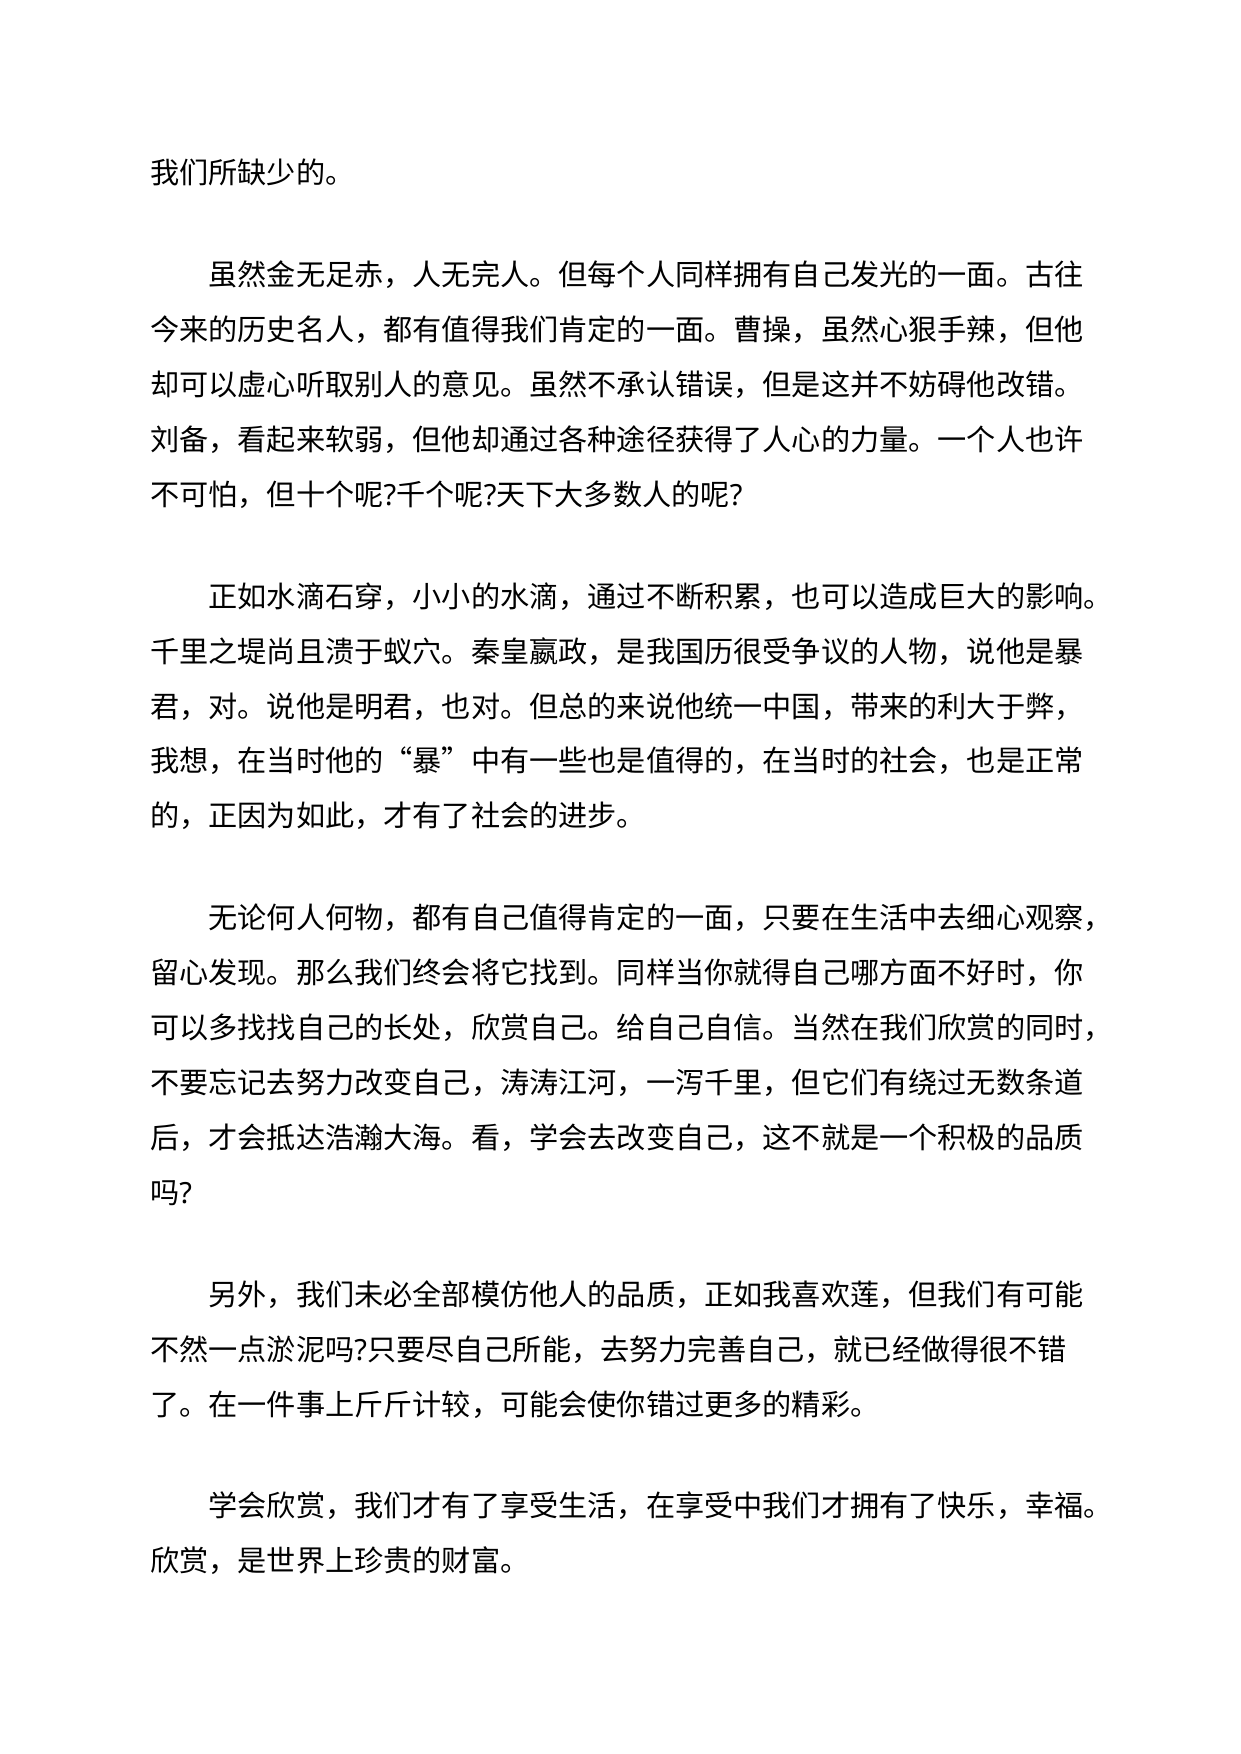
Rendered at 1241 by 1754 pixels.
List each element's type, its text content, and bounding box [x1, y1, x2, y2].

text 另外，我们未必全部模仿他人的品质，正如我喜欢莲，但我们有可能不然一点淤泥吗?只要尽自己所能，去努力完善自己，就已经做得很不错了。在一件事上斤斤计较，可能会使你错过更多的精彩。 [150, 1271, 1090, 1423]
text 无论何人何物，都有自己值得肯定的一面，只要在生活中去细心观察，留心发现。那么我们终会将它找到。同样当你就得自己哪方面不好时，你可以多找找自己的长处，欣赏自己。给自己自信。当然在我们欣赏的同时，不要忘记去努力改变自己，涛涛江河，一泻千里，但它们有绕过无数条道后，才会抵达浩瀚大海。看，学会去改变自己，这不就是一个积极的品质吗? [150, 895, 1090, 1212]
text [150, 150, 1090, 192]
text 学会欣赏，我们才有了享受生活，在享受中我们才拥有了快乐，幸福。欣赏，是世界上珍贵的财富。 [150, 1483, 1090, 1580]
text 虽然金无足赤，人无完人。但每个人同样拥有自己发光的一面。古往今来的历史名人，都有值得我们肯定的一面。曹操，虽然心狠手辣，但他却可以虚心听取别人的意见。虽然不承认错误，但是这并不妨碍他改错。刘备，看起来软弱，但他却通过各种途径获得了人心的力量。一个人也许不可怕，但十个呢?千个呢?天下大多数人的呢? [150, 252, 1090, 514]
text 正如水滴石穿，小小的水滴，通过不断积累，也可以造成巨大的影响。千里之堤尚且溃于蚁穴。秦皇嬴政，是我国历很受争议的人物，说他是暴君，对。说他是明君，也对。但总的来说他统一中国，带来的利大于弊，我想，在当时他的“暴”中有一些也是值得的，在当时的社会，也是正常的，正因为如此，才有了社会的进步。 [150, 573, 1090, 835]
